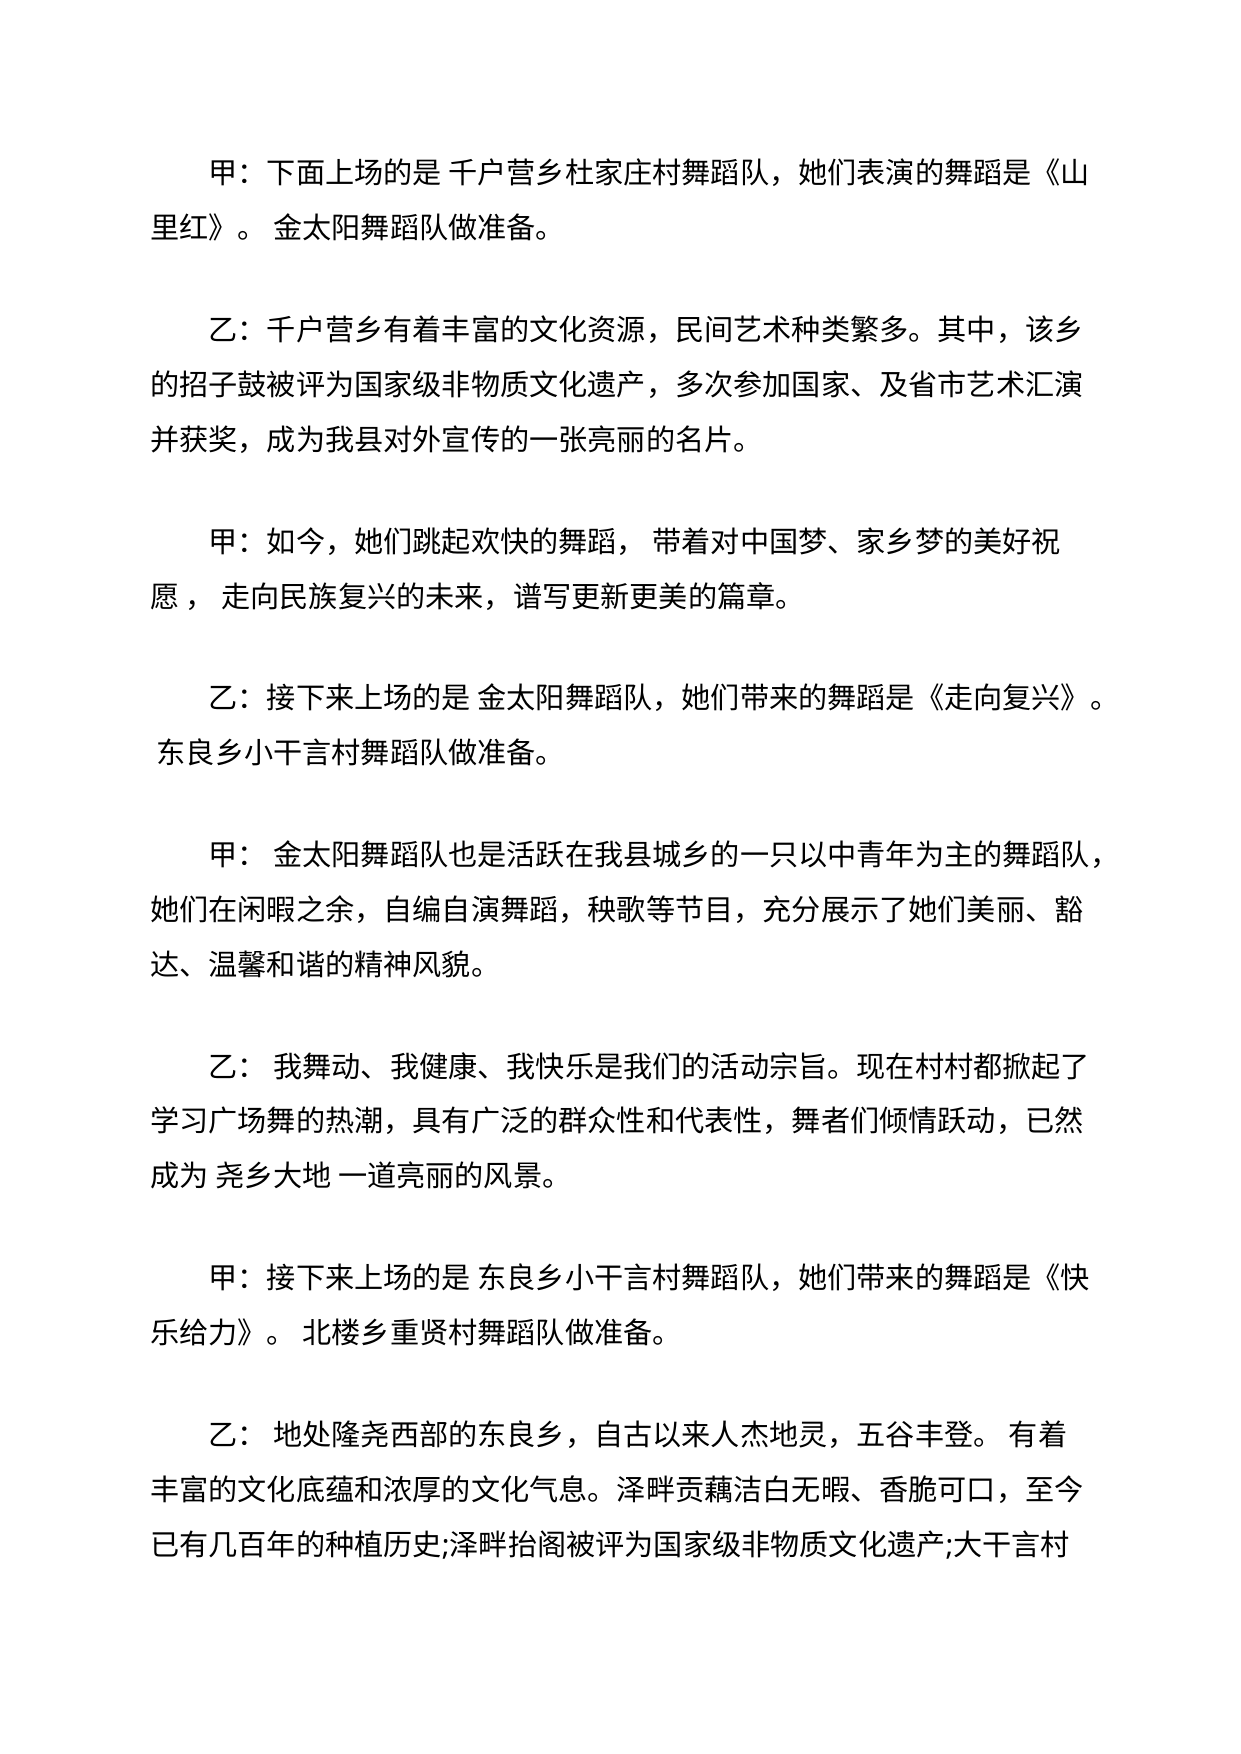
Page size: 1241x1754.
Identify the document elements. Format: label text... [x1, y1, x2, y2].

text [150, 1411, 1090, 1563]
text 甲：如今，她们跳起欢快的舞蹈， 带着对中国梦、家乡梦的美好祝 愿 ， 走向民族复兴的未来，谱写更新更美的篇章。 [150, 518, 1090, 615]
text 甲： 金太阳舞蹈队也是活跃在我县城乡的一只以中青年为主的舞蹈队，她们在闲暇之余，自编自演舞蹈，秧歌等节目，充分展示了她们美丽、豁达、温馨和谐的精神风貌。 [150, 832, 1090, 984]
text 乙：千户营乡有着丰富的文化资源，民间艺术种类繁多。其中，该乡的招子鼓被评为国家级非物质文化遗产，多次参加国家、及省市艺术汇演并获奖，成为我县对外宣传的一张亮丽的名片。 [150, 307, 1090, 459]
text 甲：下面上场的是 千户营乡杜家庄村舞蹈队，她们表演的舞蹈是《山里红》。 金太阳舞蹈队做准备。 [150, 150, 1090, 247]
text 甲：接下来上场的是 东良乡小干言村舞蹈队，她们带来的舞蹈是《快乐给力》。 北楼乡重贤村舞蹈队做准备。 [150, 1255, 1090, 1352]
text 乙：接下来上场的是 金太阳舞蹈队，她们带来的舞蹈是《走向复兴》。 东良乡小干言村舞蹈队做准备。 [150, 675, 1090, 772]
text 乙： 我舞动、我健康、我快乐是我们的活动宗旨。现在村村都掀起了学习广场舞的热潮，具有广泛的群众性和代表性，舞者们倾情跃动，已然成为 尧乡大地 一道亮丽的风景。 [150, 1043, 1090, 1195]
